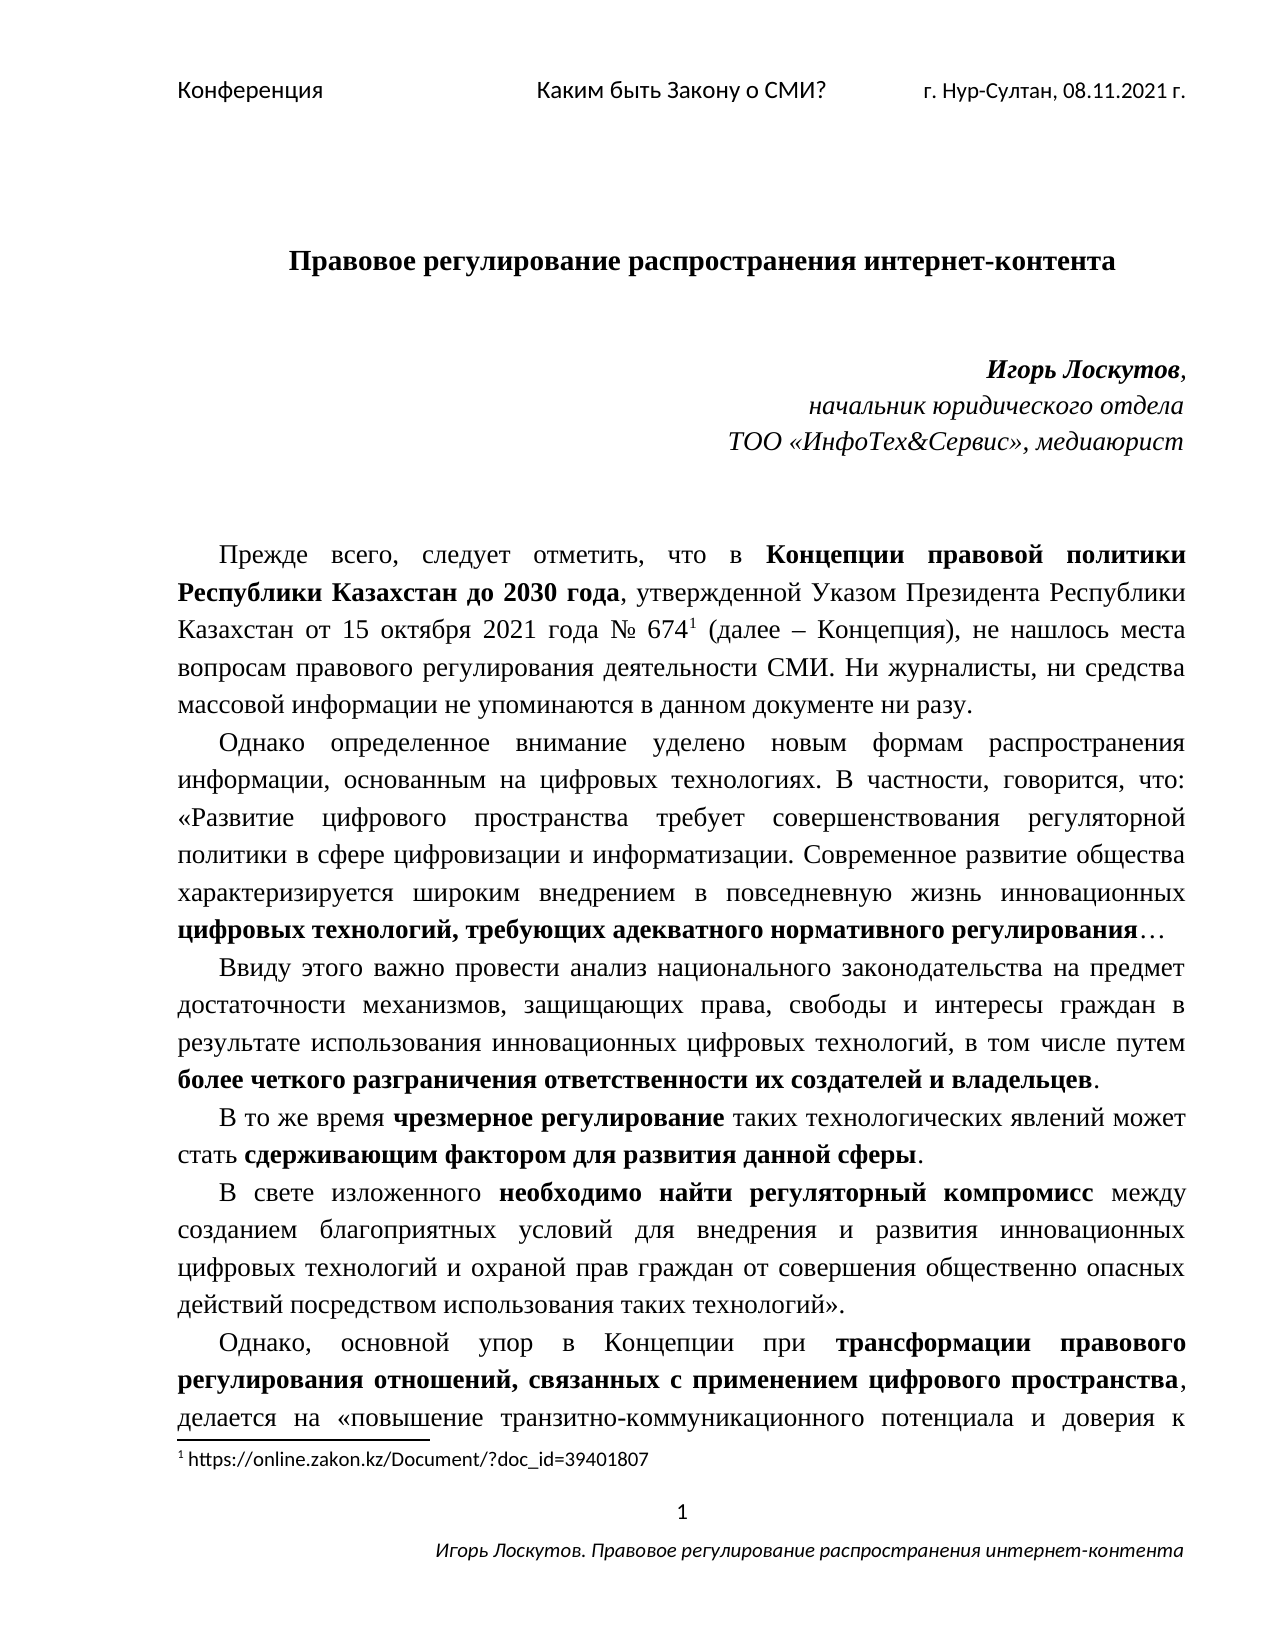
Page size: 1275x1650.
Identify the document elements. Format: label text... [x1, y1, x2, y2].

text Прежде всего, следует отметить, что в Концепции правовой политики Республики Казахстан до 2030 года, утвержденной Указом Президента Республики Казахстан от 15 октября 2021 года № 674 (далее – Концепция), не нашлось места вопросам правового регулирования деятельности СМИ. Ни журналисты, ни средства массовой информации не упоминаются в данном документе ни разу. [177, 532, 1186, 720]
text ТОО «ИнфоТех&Сервис», медиаюрист [177, 425, 1186, 456]
text В свете изложенного необходимо найти регуляторный компромисс между созданием благоприятных условий для внедрения и развития инновационных цифровых технологий и охраной прав граждан от совершения общественно опасных действий посредством использования таких технологий». [177, 1170, 1186, 1320]
text начальник юридического отдела [177, 389, 1186, 420]
text В то же время чрезмерное регулирование таких технологических явлений может стать сдерживающим фактором для развития данной сферы. [177, 1095, 1186, 1170]
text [177, 1320, 1186, 1432]
text Ввиду этого важно провести анализ национального законодательства на предмет достаточности механизмов, защищающих права, свободы и интересы граждан в результате использования инновационных цифровых технологий, в том числе путем более четкого разграничения ответственности их создателей и владельцев. [177, 945, 1186, 1095]
text Однако определенное внимание уделено новым формам распространения информации, основанным на цифровых технологиях. В частности, говорится, что: «Развитие цифрового пространства требует совершенствования регуляторной политики в сфере цифровизации и информатизации. Современное развитие общества характеризируется широким внедрением в повседневную жизнь инновационных цифровых технологий, требующих адекватного нормативного регулирования… [177, 720, 1186, 945]
text Игорь Лоскутов, [177, 353, 1186, 385]
text Правовое регулирование распространения интернет-контента [177, 243, 1186, 277]
